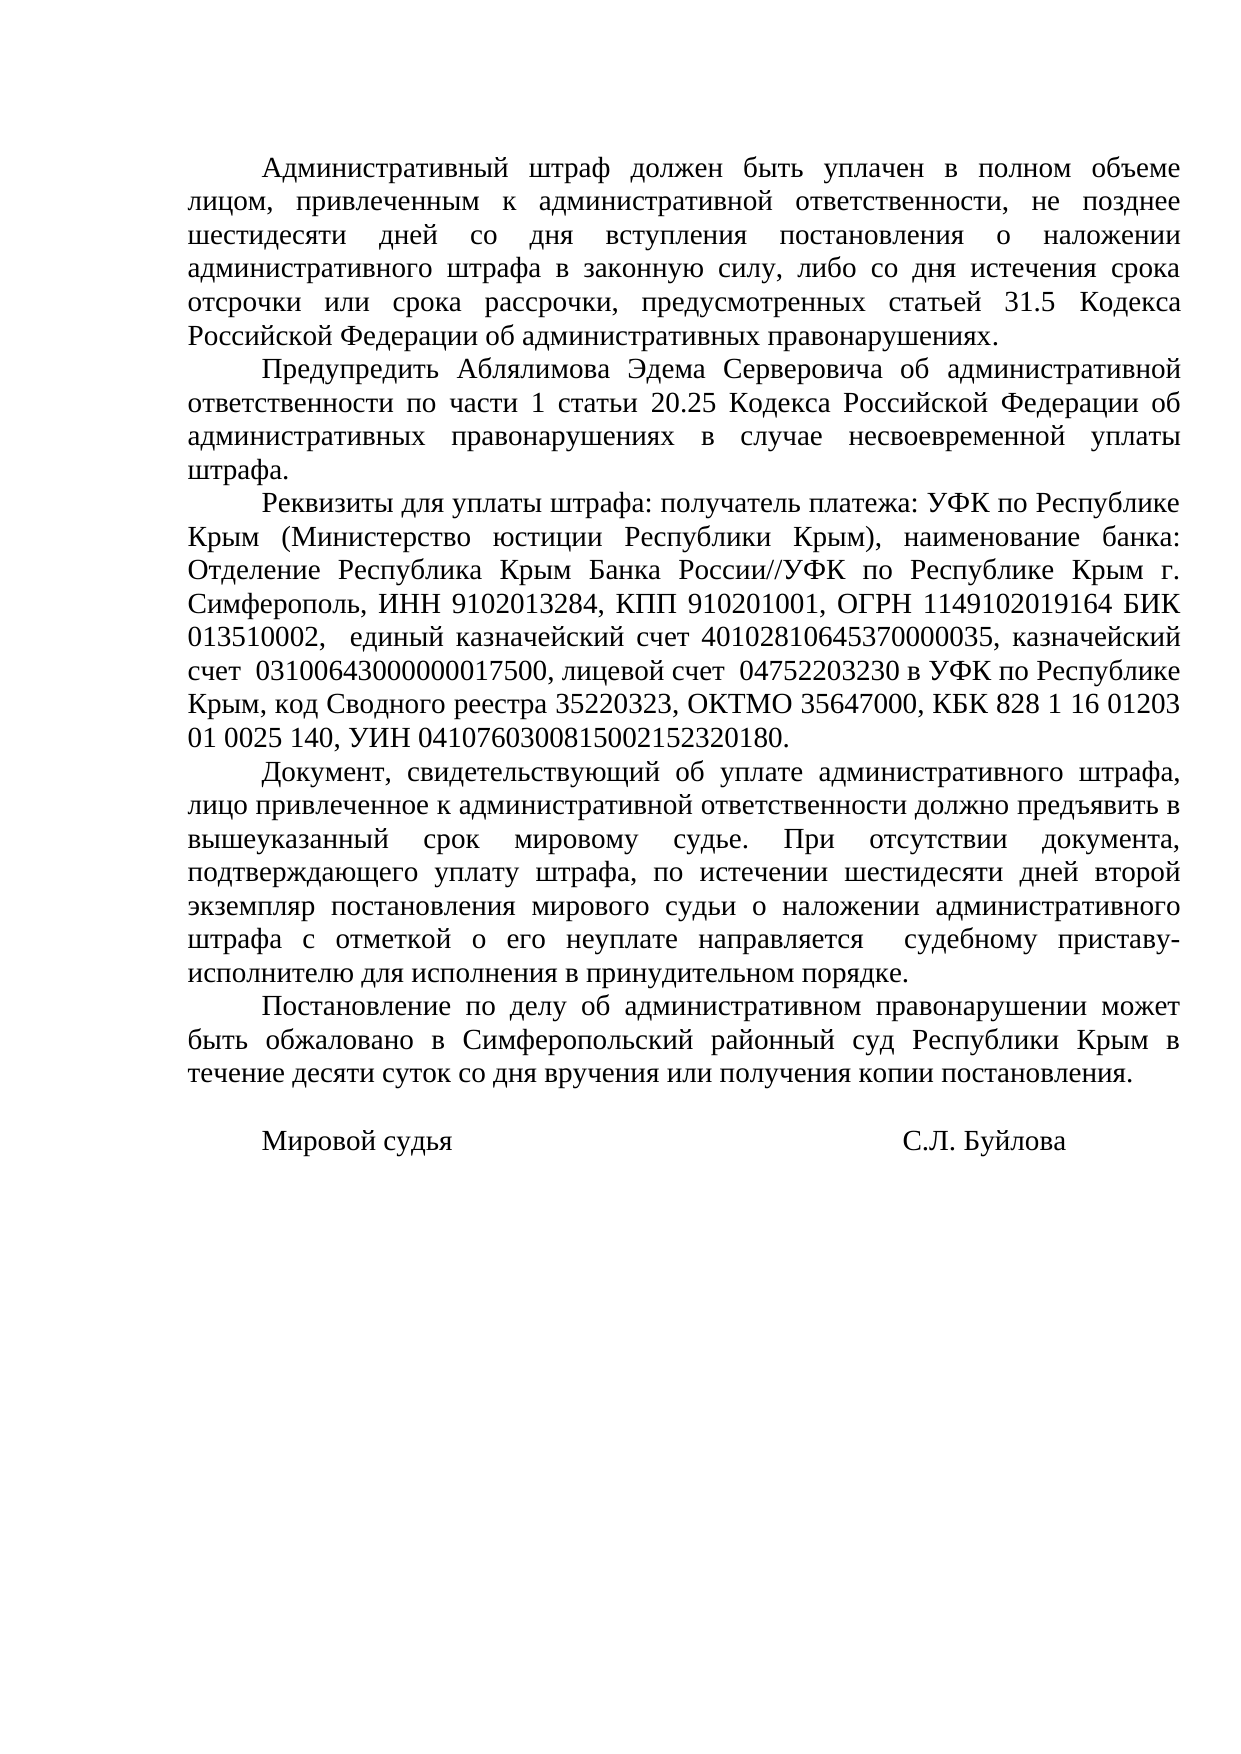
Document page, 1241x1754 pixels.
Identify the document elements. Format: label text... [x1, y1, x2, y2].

text Реквизиты для уплаты штрафа: получатель платежа: УФК по Республике Крым (Министерство юстиции Республики Крым), наименование банка: Отделение Республика Крым Банка России//УФК по Республике Крым г. Симферополь, ИНН 9102013284, КПП 910201001, ОГРН 1149102019164 БИК 013510002, единый казначейский счет 40102810645370000035, казначейский счет 03100643000000017500, лицевой счет 04752203230 в УФК по Республике Крым, код Сводного реестра 35220323, ОКТМО 35647000, КБК 828 1 16 01203 01 0025 140, УИН 0410760300815002152320180. [187, 485, 1181, 754]
text Мировой судья С.Л. Буйлова [187, 1123, 1181, 1156]
text Документ, свидетельствующий об уплате административного штрафа, лицо привлеченное к административной ответственности должно предъявить в вышеуказанный срок мировому судье. При отсутствии документа, подтверждающего уплату штрафа, по истечении шестидесяти дней второй экземпляр постановления мирового судьи о наложении административного штрафа с отметкой о его неуплате направляется судебному приставу-исполнителю для исполнения в принудительном порядке. [187, 754, 1181, 988]
text Постановление по делу об административном правонарушении может быть обжаловано в Симферопольский районный суд Республики Крым в течение десяти суток со дня вручения или получения копии постановления. [187, 988, 1181, 1089]
text Административный штраф должен быть уплачен в полном объеме лицом, привлеченным к административной ответственности, не позднее шестидесяти дней со дня вступления постановления о наложении административного штрафа в законную силу, либо со дня истечения срока отсрочки или срока рассрочки, предусмотренных статьей 31.5 Кодекса Российской Федерации об административных правонарушениях. [187, 150, 1181, 351]
text Предупредить Аблялимова Эдема Серверовича об административной ответственности по части 1 статьи 20.25 Кодекса Российской Федерации об административных правонарушениях в случае несвоевременной уплаты штрафа. [187, 351, 1181, 485]
